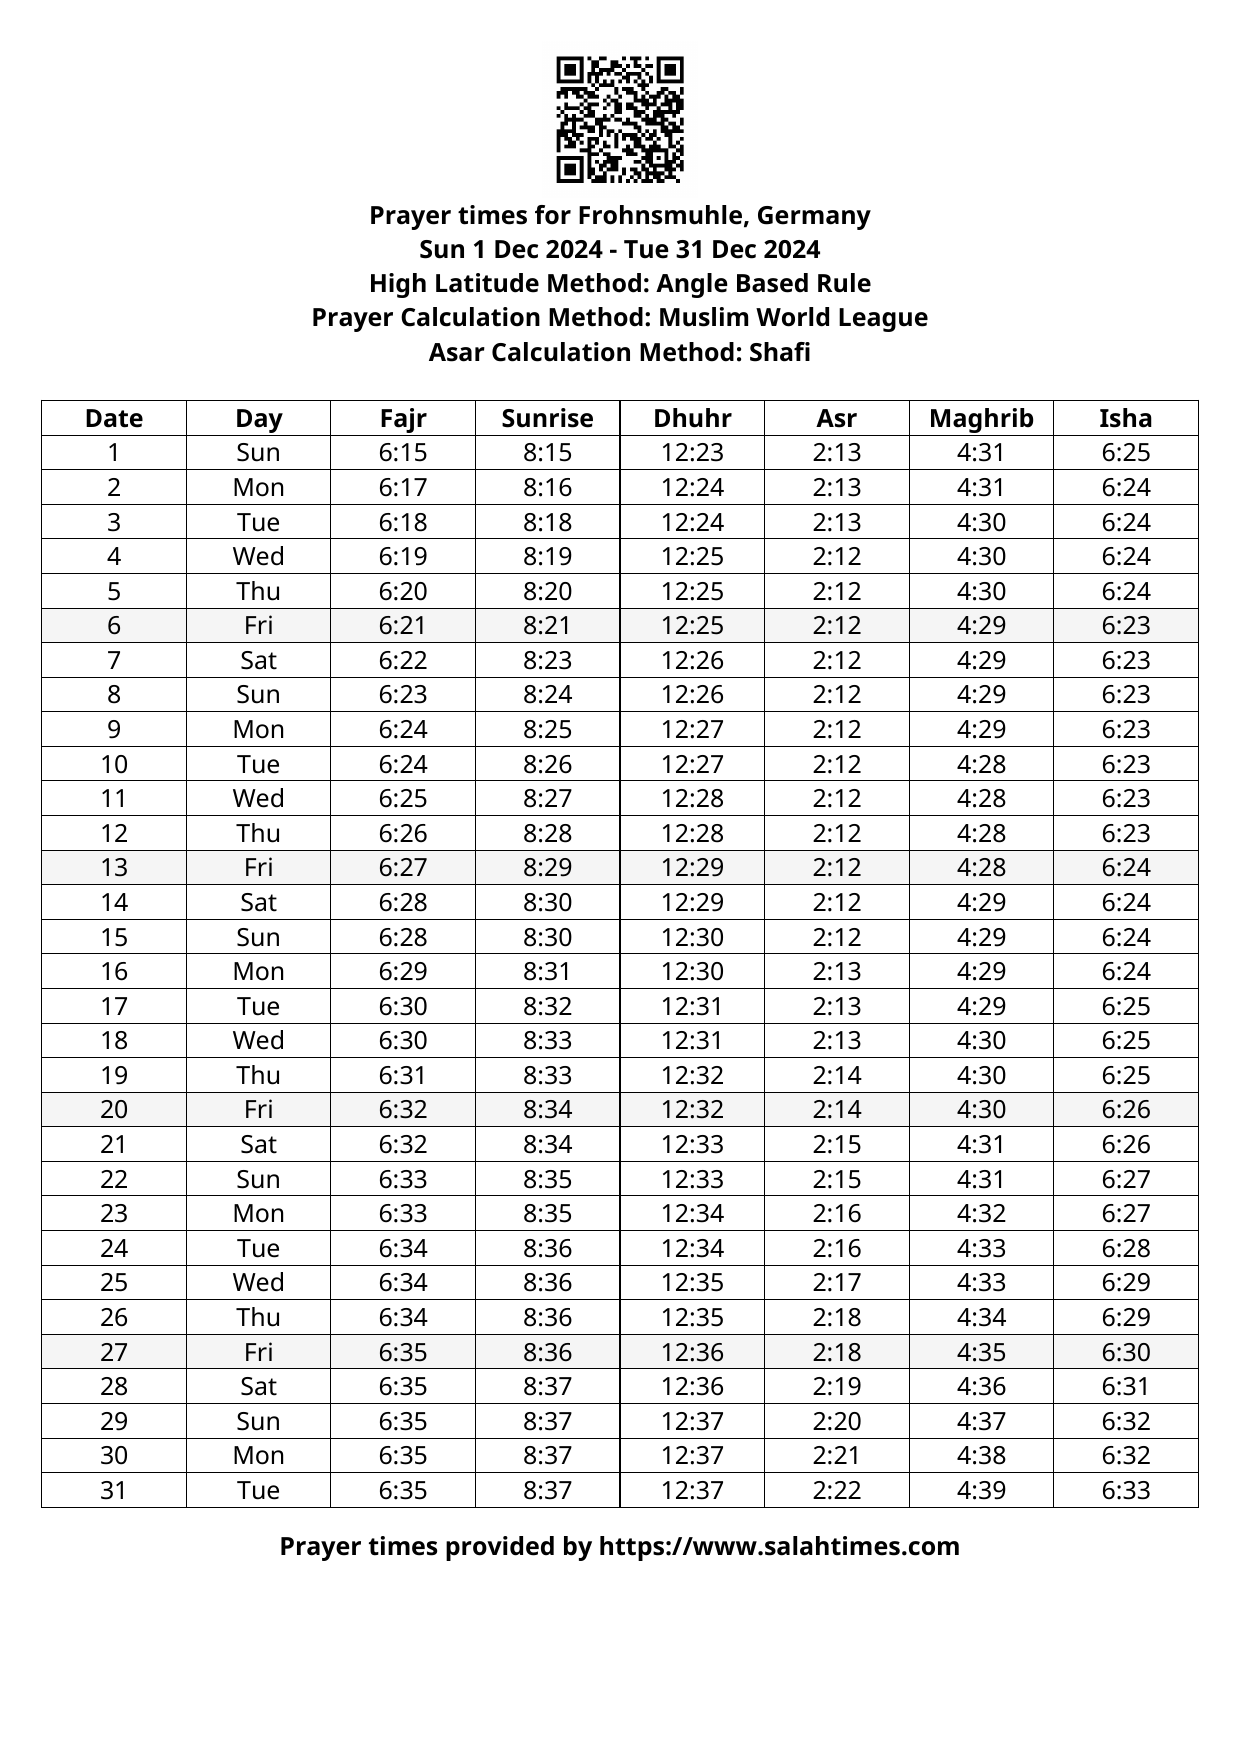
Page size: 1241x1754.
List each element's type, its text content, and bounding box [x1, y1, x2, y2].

table_cell 2:15 [765, 1162, 909, 1195]
table_cell 6:29 [331, 954, 475, 988]
table_cell 9 [42, 712, 186, 746]
table_header Date [42, 401, 186, 434]
table_cell 2:14 [765, 1093, 909, 1126]
table_cell 6:25 [331, 781, 475, 815]
table_cell 25 [42, 1266, 186, 1299]
table_cell 6:27 [331, 851, 475, 884]
table_header Fajr [331, 401, 475, 434]
table_cell 2 [42, 470, 186, 504]
table_cell 6:15 [331, 436, 475, 469]
table_cell 12:31 [621, 1024, 764, 1057]
table_cell 4:30 [910, 1093, 1053, 1126]
table_cell 4:30 [910, 1058, 1053, 1092]
table_cell 4:38 [910, 1439, 1053, 1472]
table_cell 2:14 [765, 1058, 909, 1092]
table_cell Sat [187, 1127, 330, 1161]
table_cell 2:13 [765, 436, 909, 469]
table_cell 6:23 [1054, 609, 1198, 642]
table_cell 6:34 [331, 1300, 475, 1334]
text High Latitude Method: Angle Based Rule [42, 266, 1198, 300]
table_cell 12:37 [621, 1439, 764, 1472]
table_cell 19 [42, 1058, 186, 1092]
table_cell 6:22 [331, 643, 475, 677]
table_cell 2:12 [765, 539, 909, 573]
table_cell 4:29 [910, 609, 1053, 642]
table_cell 4:29 [910, 643, 1053, 677]
table_cell Sun [187, 678, 330, 711]
table_cell 8:19 [476, 539, 619, 573]
table_cell 8:24 [476, 678, 619, 711]
table_cell 12:28 [621, 816, 764, 849]
table_cell 12 [42, 816, 186, 849]
table_cell Mon [187, 470, 330, 504]
table_cell 6:28 [331, 885, 475, 919]
table_cell 6:25 [1054, 989, 1198, 1022]
table_cell 6:17 [331, 470, 475, 504]
table_cell 3 [42, 505, 186, 538]
table_cell 6:29 [1054, 1266, 1198, 1299]
table_cell 6:25 [1054, 1024, 1198, 1057]
table_cell 8:20 [476, 574, 619, 607]
table_cell 8:33 [476, 1058, 619, 1092]
table_cell 8:37 [476, 1369, 619, 1403]
table_cell Fri [187, 1093, 330, 1126]
table_cell 12:30 [621, 920, 764, 953]
table_cell 12:36 [621, 1369, 764, 1403]
table_cell 4:29 [910, 954, 1053, 988]
table_cell 12:32 [621, 1058, 764, 1092]
table_cell 2:19 [765, 1369, 909, 1403]
table_cell 8:31 [476, 954, 619, 988]
table_cell 12:32 [621, 1093, 764, 1126]
table_cell Sat [187, 643, 330, 677]
table_cell 4:29 [910, 712, 1053, 746]
table_cell 7 [42, 643, 186, 677]
table_cell Thu [187, 1058, 330, 1092]
table_cell 4:29 [910, 920, 1053, 953]
table_cell 6:26 [331, 816, 475, 849]
table_cell 6:24 [1054, 505, 1198, 538]
table_cell 6:23 [1054, 678, 1198, 711]
table_cell 6:26 [1054, 1093, 1198, 1126]
table_cell 4:31 [910, 436, 1053, 469]
table_cell 6:21 [331, 609, 475, 642]
table_cell Sat [187, 885, 330, 919]
table_cell 6 [42, 609, 186, 642]
table_cell 8:36 [476, 1231, 619, 1264]
table_cell 13 [42, 851, 186, 884]
table_cell 1 [42, 436, 186, 469]
table_cell 8:34 [476, 1093, 619, 1126]
table_cell 4:39 [910, 1473, 1053, 1507]
table_cell 12:34 [621, 1196, 764, 1230]
table_cell 12:35 [621, 1300, 764, 1334]
table_cell 12:33 [621, 1127, 764, 1161]
table_cell 12:27 [621, 747, 764, 780]
table_cell 6:32 [331, 1127, 475, 1161]
table_cell 8 [42, 678, 186, 711]
table_cell 5 [42, 574, 186, 607]
table_cell 6:23 [331, 678, 475, 711]
table_cell 8:26 [476, 747, 619, 780]
table_cell 12:27 [621, 712, 764, 746]
table_cell 4:28 [910, 851, 1053, 884]
table_cell 4:31 [910, 1127, 1053, 1161]
table_cell 2:12 [765, 678, 909, 711]
table_cell 6:30 [1054, 1335, 1198, 1368]
table_cell 18 [42, 1024, 186, 1057]
table_cell 8:16 [476, 470, 619, 504]
table_cell 6:23 [1054, 781, 1198, 815]
table_cell 12:26 [621, 678, 764, 711]
table_cell 6:24 [1054, 885, 1198, 919]
table_cell 2:13 [765, 1024, 909, 1057]
table_cell 6:28 [331, 920, 475, 953]
table_cell Thu [187, 1300, 330, 1334]
table_cell Wed [187, 539, 330, 573]
table_cell 16 [42, 954, 186, 988]
table_cell 8:34 [476, 1127, 619, 1161]
table_cell Thu [187, 574, 330, 607]
table_cell 22 [42, 1162, 186, 1195]
table_cell 2:20 [765, 1404, 909, 1437]
table_cell 2:12 [765, 712, 909, 746]
table_cell 6:35 [331, 1439, 475, 1472]
table_cell 6:23 [1054, 816, 1198, 849]
table_cell 2:16 [765, 1196, 909, 1230]
table_cell 8:18 [476, 505, 619, 538]
table_header Dhuhr [621, 401, 764, 434]
table_cell 6:35 [331, 1404, 475, 1437]
table_cell 4 [42, 539, 186, 573]
table_cell 4:37 [910, 1404, 1053, 1437]
table_cell 2:18 [765, 1335, 909, 1368]
table_cell 8:36 [476, 1266, 619, 1299]
table_cell 4:33 [910, 1231, 1053, 1264]
table_cell 12:25 [621, 574, 764, 607]
table_cell 4:31 [910, 1162, 1053, 1195]
table_cell 8:23 [476, 643, 619, 677]
table_cell Mon [187, 1196, 330, 1230]
table_cell 2:12 [765, 816, 909, 849]
table_cell Tue [187, 1473, 330, 1507]
table_cell 8:21 [476, 609, 619, 642]
table_cell 11 [42, 781, 186, 815]
table_cell 8:27 [476, 781, 619, 815]
table_cell 4:29 [910, 885, 1053, 919]
table_cell 6:23 [1054, 712, 1198, 746]
table_cell 2:21 [765, 1439, 909, 1472]
table_cell 2:12 [765, 781, 909, 815]
table_cell 2:17 [765, 1266, 909, 1299]
table_cell 6:35 [331, 1335, 475, 1368]
table_cell 2:12 [765, 643, 909, 677]
table_cell 6:35 [331, 1473, 475, 1507]
text Sun 1 Dec 2024 - Tue 31 Dec 2024 [42, 232, 1198, 266]
table_cell 23 [42, 1196, 186, 1230]
table_cell Mon [187, 1439, 330, 1472]
table_cell 6:32 [1054, 1439, 1198, 1472]
table_cell 12:34 [621, 1231, 764, 1264]
table_cell 21 [42, 1127, 186, 1161]
table_cell 6:32 [331, 1093, 475, 1126]
table_cell 26 [42, 1300, 186, 1334]
table_cell 8:30 [476, 885, 619, 919]
text Prayer Calculation Method: Muslim World League [42, 300, 1198, 334]
table_cell 12:29 [621, 885, 764, 919]
table_cell 2:12 [765, 851, 909, 884]
table_cell Tue [187, 1231, 330, 1264]
table_cell Fri [187, 1335, 330, 1368]
table_cell 6:35 [331, 1369, 475, 1403]
table_cell 12:37 [621, 1473, 764, 1507]
table_cell 12:25 [621, 609, 764, 642]
table_cell 4:30 [910, 1024, 1053, 1057]
table_cell 2:12 [765, 920, 909, 953]
table_cell 12:33 [621, 1162, 764, 1195]
table_cell 6:23 [1054, 747, 1198, 780]
table_cell 4:34 [910, 1300, 1053, 1334]
table_cell Wed [187, 781, 330, 815]
table_cell 28 [42, 1369, 186, 1403]
table_cell 4:35 [910, 1335, 1053, 1368]
table_cell 14 [42, 885, 186, 919]
table_cell Wed [187, 1266, 330, 1299]
table_cell 2:16 [765, 1231, 909, 1264]
table_header Asr [765, 401, 909, 434]
table_cell 6:24 [1054, 920, 1198, 953]
table_cell 2:13 [765, 470, 909, 504]
table_cell 4:32 [910, 1196, 1053, 1230]
table_cell Sun [187, 1404, 330, 1437]
table_cell 8:37 [476, 1439, 619, 1472]
table_cell 6:28 [1054, 1231, 1198, 1264]
picture [542, 41, 699, 198]
table_header Isha [1054, 401, 1198, 434]
table_cell 4:29 [910, 989, 1053, 1022]
table_cell 8:37 [476, 1404, 619, 1437]
table_cell 4:31 [910, 470, 1053, 504]
table_cell 8:33 [476, 1024, 619, 1057]
table_cell 8:30 [476, 920, 619, 953]
table_cell 4:28 [910, 781, 1053, 815]
table_cell 6:24 [1054, 851, 1198, 884]
table_cell 8:32 [476, 989, 619, 1022]
table_cell Tue [187, 989, 330, 1022]
text Prayer times for Frohnsmuhle, Germany [42, 198, 1198, 232]
table_cell 12:24 [621, 470, 764, 504]
table_header Day [187, 401, 330, 434]
table_cell 6:18 [331, 505, 475, 538]
table_cell 12:29 [621, 851, 764, 884]
table_cell 6:34 [331, 1231, 475, 1264]
table_cell 6:31 [331, 1058, 475, 1092]
table_cell 17 [42, 989, 186, 1022]
table_cell 8:15 [476, 436, 619, 469]
table_cell 6:27 [1054, 1162, 1198, 1195]
table_cell 6:33 [331, 1196, 475, 1230]
table_header Maghrib [910, 401, 1053, 434]
table_cell 8:35 [476, 1162, 619, 1195]
table_cell 12:31 [621, 989, 764, 1022]
table_cell 12:25 [621, 539, 764, 573]
table_cell Mon [187, 712, 330, 746]
table_cell Fri [187, 851, 330, 884]
table_cell 2:13 [765, 989, 909, 1022]
table_cell 2:18 [765, 1300, 909, 1334]
table_cell 6:20 [331, 574, 475, 607]
table_cell 8:36 [476, 1300, 619, 1334]
table_cell 8:25 [476, 712, 619, 746]
table_cell 8:28 [476, 816, 619, 849]
table_cell 15 [42, 920, 186, 953]
table_cell 6:29 [1054, 1300, 1198, 1334]
table_cell Sun [187, 1162, 330, 1195]
table_cell 24 [42, 1231, 186, 1264]
table_cell 6:24 [1054, 954, 1198, 988]
table_cell 4:30 [910, 505, 1053, 538]
table_cell 30 [42, 1439, 186, 1472]
table_cell 6:24 [331, 712, 475, 746]
table_cell 4:36 [910, 1369, 1053, 1403]
table_cell 12:23 [621, 436, 764, 469]
table_cell 12:37 [621, 1404, 764, 1437]
table_cell 2:22 [765, 1473, 909, 1507]
table_cell Tue [187, 505, 330, 538]
table_cell Sat [187, 1369, 330, 1403]
table_cell 12:26 [621, 643, 764, 677]
table_cell 27 [42, 1335, 186, 1368]
table_cell 6:30 [331, 1024, 475, 1057]
table_cell Fri [187, 609, 330, 642]
table_cell 8:35 [476, 1196, 619, 1230]
table_cell 31 [42, 1473, 186, 1507]
table_cell 2:15 [765, 1127, 909, 1161]
table_cell Mon [187, 954, 330, 988]
table_cell 4:33 [910, 1266, 1053, 1299]
table_cell 6:23 [1054, 643, 1198, 677]
table_cell 8:36 [476, 1335, 619, 1368]
table_cell 6:33 [1054, 1473, 1198, 1507]
table_cell 10 [42, 747, 186, 780]
table_header Sunrise [476, 401, 619, 434]
table_cell 6:30 [331, 989, 475, 1022]
table_cell 4:29 [910, 678, 1053, 711]
table_cell 6:24 [1054, 470, 1198, 504]
table_cell 2:12 [765, 885, 909, 919]
table_cell 6:32 [1054, 1404, 1198, 1437]
text Asar Calculation Method: Shafi [42, 334, 1198, 368]
table_cell Thu [187, 816, 330, 849]
table_cell 12:24 [621, 505, 764, 538]
table_cell 6:26 [1054, 1127, 1198, 1161]
table_cell 12:36 [621, 1335, 764, 1368]
table_cell 2:13 [765, 505, 909, 538]
table_cell Sun [187, 436, 330, 469]
table_cell 2:12 [765, 574, 909, 607]
table_cell 2:12 [765, 747, 909, 780]
table_cell 2:13 [765, 954, 909, 988]
table_cell 8:37 [476, 1473, 619, 1507]
table_cell 20 [42, 1093, 186, 1126]
table_cell 6:24 [1054, 539, 1198, 573]
table_cell 12:28 [621, 781, 764, 815]
table_cell 29 [42, 1404, 186, 1437]
table_cell Wed [187, 1024, 330, 1057]
table_cell 4:28 [910, 747, 1053, 780]
table_cell 12:30 [621, 954, 764, 988]
table_cell 6:24 [331, 747, 475, 780]
table_cell 6:31 [1054, 1369, 1198, 1403]
table_cell 6:25 [1054, 1058, 1198, 1092]
table_cell 6:27 [1054, 1196, 1198, 1230]
table_cell 8:29 [476, 851, 619, 884]
table_cell 6:19 [331, 539, 475, 573]
text Prayer times provided by https://www.salahtimes.com [42, 1528, 1198, 1563]
table_cell Sun [187, 920, 330, 953]
table_cell 6:34 [331, 1266, 475, 1299]
table_cell 6:25 [1054, 436, 1198, 469]
table_cell 6:24 [1054, 574, 1198, 607]
table_cell 4:30 [910, 539, 1053, 573]
table_cell 12:35 [621, 1266, 764, 1299]
table_cell 2:12 [765, 609, 909, 642]
table_cell 4:30 [910, 574, 1053, 607]
table_cell Tue [187, 747, 330, 780]
table_cell 6:33 [331, 1162, 475, 1195]
table_cell 4:28 [910, 816, 1053, 849]
